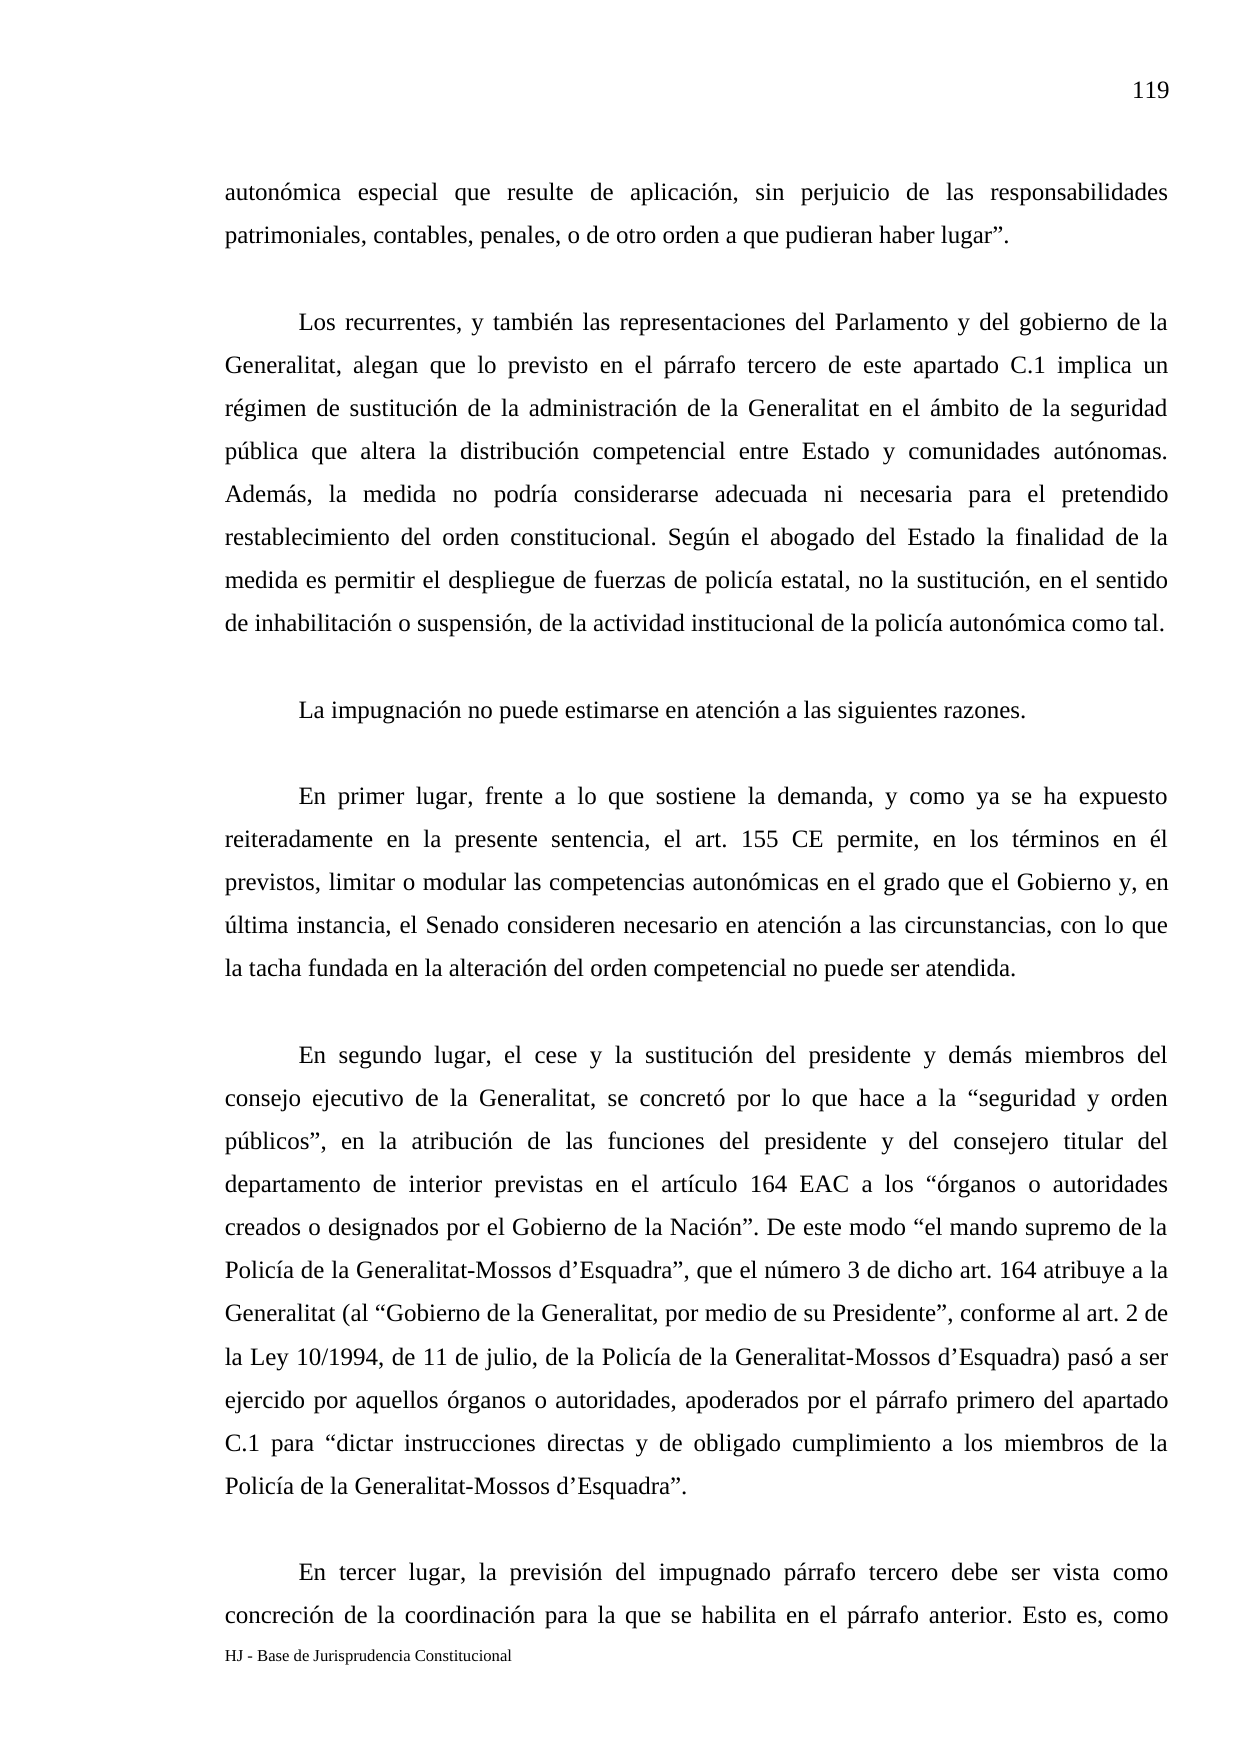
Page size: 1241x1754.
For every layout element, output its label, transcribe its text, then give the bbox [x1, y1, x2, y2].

text En primer lugar, frente a lo que sostiene la demanda, y como ya se ha expuesto reiteradamente en la presente sentencia, el art. 155 CE permite, en los términos en él previstos, limitar o modular las competencias autonómicas en el grado que el Gobierno y, en última instancia, el Senado consideren necesario en atención a las circunstancias, con lo que la tacha fundada en la alteración del orden competencial no puede ser atendida. [224, 781, 1169, 982]
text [224, 177, 1169, 249]
text En segundo lugar, el cese y la sustitución del presidente y demás miembros del consejo ejecutivo de la Generalitat, se concretó por lo que hace a la “seguridad y orden públicos”, en la atribución de las funciones del presidente y del consejero titular del departamento de interior previstas en el artículo 164 EAC a los “órganos o autoridades creados o designados por el Gobierno de la Nación”. De este modo “el mando supremo de la Policía de la Generalitat-Mossos d’Esquadra”, que el número 3 de dicho art. 164 atribuye a la Generalitat (al “Gobierno de la Generalitat, por medio de su Presidente”, conforme al art. 2 de la Ley 10/1994, de 11 de julio, de la Policía de la Generalitat-Mossos d’Esquadra) pasó a ser ejercido por aquellos órganos o autoridades, apoderados por el párrafo primero del apartado C.1 para “dictar instrucciones directas y de obligado cumplimiento a los miembros de la Policía de la Generalitat-Mossos d’Esquadra”. [224, 1040, 1169, 1500]
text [224, 1557, 1169, 1629]
text La impugnación no puede estimarse en atención a las siguientes razones. [224, 695, 1169, 723]
text Los recurrentes, y también las representaciones del Parlamento y del gobierno de la Generalitat, alegan que lo previsto en el párrafo tercero de este apartado C.1 implica un régimen de sustitución de la administración de la Generalitat en el ámbito de la seguridad pública que altera la distribución competencial entre Estado y comunidades autónomas. Además, la medida no podría considerarse adecuada ni necesaria para el pretendido restablecimiento del orden constitucional. Según el abogado del Estado la finalidad de la medida es permitir el despliegue de fuerzas de policía estatal, no la sustitución, en el sentido de inhabilitación o suspensión, de la actividad institucional de la policía autonómica como tal. [224, 307, 1169, 637]
